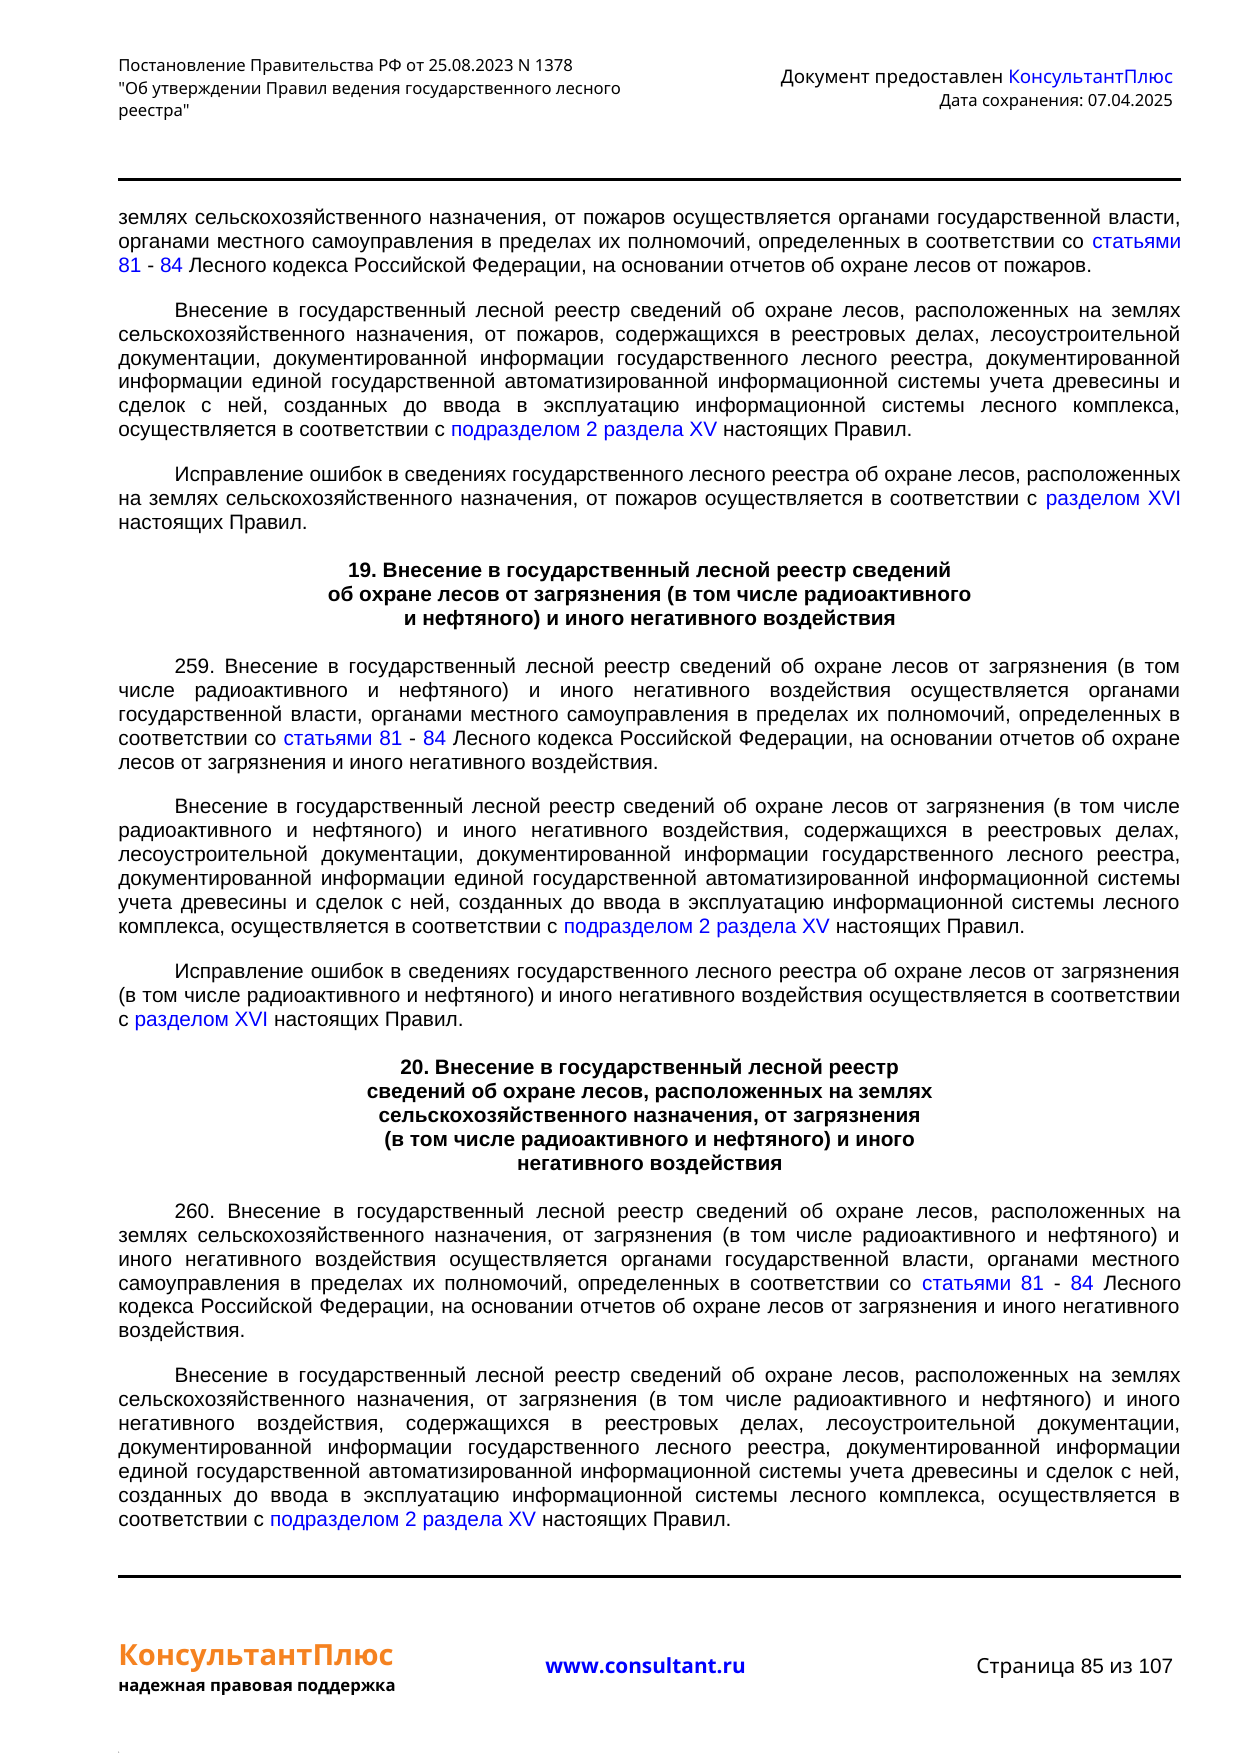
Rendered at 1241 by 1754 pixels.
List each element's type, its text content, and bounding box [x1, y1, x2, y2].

text Внесение в государственный лесной реестр сведений об охране лесов, расположенных на землях сельскохозяйственного назначения, от пожаров, содержащихся в реестровых делах, лесоустроительной документации, документированной информации государственного лесного реестра, документированной информации единой государственной автоматизированной информационной системы учета древесины и сделок с ней, созданных до ввода в эксплуатацию информационной системы лесного комплекса, осуществляется в соответствии с подразделом 2 раздела XV настоящих Правил. [118, 297, 1181, 441]
title и нефтяного) и иного негативного воздействия [118, 606, 1181, 630]
text 259. Внесение в государственный лесной реестр сведений об охране лесов от загрязнения (в том числе радиоактивного и нефтяного) и иного негативного воздействия осуществляется органами государственной власти, органами местного самоуправления в пределах их полномочий, определенных в соответствии со статьями 81 - 84 Лесного кодекса Российской Федерации, на основании отчетов об охране лесов от загрязнения и иного негативного воздействия. [118, 654, 1181, 773]
text 260. Внесение в государственный лесной реестр сведений об охране лесов, расположенных на землях сельскохозяйственного назначения, от загрязнения (в том числе радиоактивного и нефтяного) и иного негативного воздействия осуществляется органами государственной власти, органами местного самоуправления в пределах их полномочий, определенных в соответствии со статьями 81 - 84 Лесного кодекса Российской Федерации, на основании отчетов об охране лесов от загрязнения и иного негативного воздействия. [118, 1198, 1181, 1342]
title сельскохозяйственного назначения, от загрязнения [118, 1103, 1181, 1127]
text Внесение в государственный лесной реестр сведений об охране лесов, расположенных на землях сельскохозяйственного назначения, от загрязнения (в том числе радиоактивного и нефтяного) и иного негативного воздействия, содержащихся в реестровых делах, лесоустроительной документации, документированной информации государственного лесного реестра, документированной информации единой государственной автоматизированной информационной системы учета древесины и сделок с ней, созданных до ввода в эксплуатацию информационной системы лесного комплекса, осуществляется в соответствии с подразделом 2 раздела XV настоящих Правил. [118, 1363, 1181, 1531]
text Исправление ошибок в сведениях государственного лесного реестра об охране лесов, расположенных на землях сельскохозяйственного назначения, от пожаров осуществляется в соответствии с разделом XVI настоящих Правил. [118, 462, 1181, 534]
title негативного воздействия [118, 1151, 1181, 1174]
text Внесение в государственный лесной реестр сведений об охране лесов от загрязнения (в том числе радиоактивного и нефтяного) и иного негативного воздействия, содержащихся в реестровых делах, лесоустроительной документации, документированной информации государственного лесного реестра, документированной информации единой государственной автоматизированной информационной системы учета древесины и сделок с ней, созданных до ввода в эксплуатацию информационной системы лесного комплекса, осуществляется в соответствии с подразделом 2 раздела XV настоящих Правил. [118, 794, 1181, 938]
title 19. Внесение в государственный лесной реестр сведений [118, 558, 1181, 582]
text Исправление ошибок в сведениях государственного лесного реестра об охране лесов от загрязнения (в том числе радиоактивного и нефтяного) и иного негативного воздействия осуществляется в соответствии с разделом XVI настоящих Правил. [118, 959, 1181, 1031]
title об охране лесов от загрязнения (в том числе радиоактивного [118, 582, 1181, 606]
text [118, 205, 1181, 277]
title (в том числе радиоактивного и нефтяного) и иного [118, 1127, 1181, 1151]
title сведений об охране лесов, расположенных на землях [118, 1079, 1181, 1103]
title 20. Внесение в государственный лесной реестр [118, 1055, 1181, 1079]
